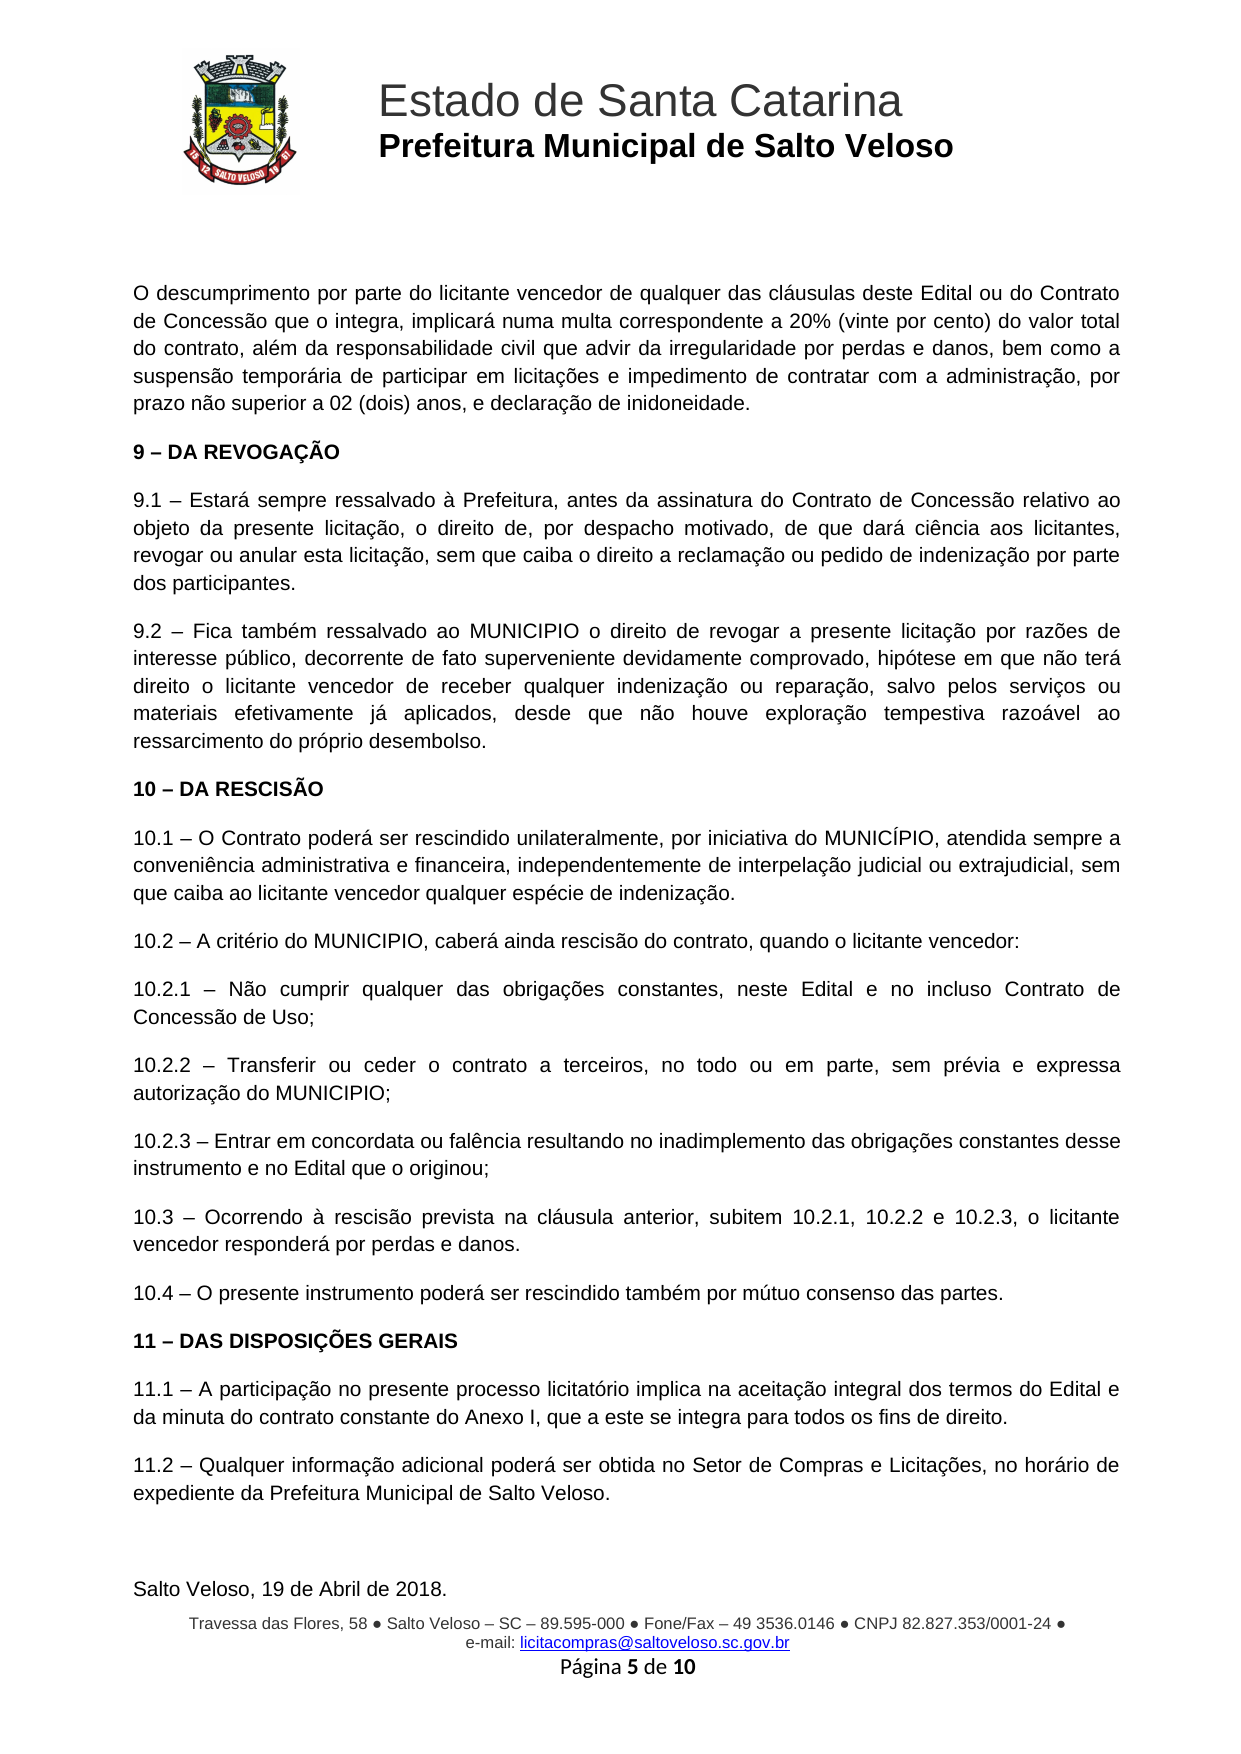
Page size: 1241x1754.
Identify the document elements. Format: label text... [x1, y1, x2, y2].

text Salto Veloso, 19 de Abril de 2018. [133, 1577, 1122, 1601]
text 9.2 – Fica também ressalvado ao MUNICIPIO o direito de revogar a presente licitação por razões de interesse público, decorrente de fato superveniente devidamente comprovado, hipótese em que não terá direito o licitante vencedor de receber qualquer indenização ou reparação, salvo pelos serviços ou materiais efetivamente já aplicados, desde que não houve exploração tempestiva razoável ao ressarcimento do próprio desembolso. [133, 619, 1122, 753]
text 9.1 – Estará sempre ressalvado à Prefeitura, antes da assinatura do Contrato de Concessão relativo ao objeto da presente licitação, o direito de, por despacho motivado, de que dará ciência aos licitantes, revogar ou anular esta licitação, sem que caiba o direito a reclamação ou pedido de indenização por parte dos participantes. [133, 488, 1122, 594]
text 11 – DAS DISPOSIÇÕES GERAIS [133, 1329, 1122, 1353]
text 10.2.2 – Transferir ou ceder o contrato a terceiros, no todo ou em parte, sem prévia e expressa autorização do MUNICIPIO; [133, 1053, 1122, 1104]
text 10.3 – Ocorrendo à rescisão prevista na cláusula anterior, subitem 10.2.1, 10.2.2 e 10.2.3, o licitante vencedor responderá por perdas e danos. [133, 1204, 1122, 1256]
text 11.2 – Qualquer informação adicional poderá ser obtida no Setor de Compras e Licitações, no horário de expediente da Prefeitura Municipal de Salto Veloso. [133, 1453, 1122, 1504]
picture [181, 48, 300, 195]
text 10 – DA RESCISÃO [133, 777, 1122, 801]
text 10.2 – A critério do MUNICIPIO, caberá ainda rescisão do contrato, quando o licitante vencedor: [133, 929, 1122, 953]
text O descumprimento por parte do licitante vencedor de qualquer das cláusulas deste Edital ou do Contrato de Concessão que o integra, implicará numa multa correspondente a 20% (vinte por cento) do valor total do contrato, além da responsabilidade civil que advir da irregularidade por perdas e danos, bem como a suspensão temporária de participar em licitações e impedimento de contratar com a administração, por prazo não superior a 02 (dois) anos, e declaração de inidoneidade. [133, 281, 1122, 415]
text 10.4 – O presente instrumento poderá ser rescindido também por mútuo consenso das partes. [133, 1280, 1122, 1304]
text 10.2.3 – Entrar em concordata ou falência resultando no inadimplemento das obrigações constantes desse instrumento e no Edital que o originou; [133, 1129, 1122, 1180]
text 11.1 – A participação no presente processo licitatório implica na aceitação integral dos termos do Edital e da minuta do contrato constante do Anexo I, que a este se integra para todos os fins de direito. [133, 1377, 1122, 1428]
text 10.2.1 – Não cumprir qualquer das obrigações constantes, neste Edital e no incluso Contrato de Concessão de Uso; [133, 977, 1122, 1028]
text 9 – DA REVOGAÇÃO [133, 439, 1122, 463]
text 10.1 – O Contrato poderá ser rescindido unilateralmente, por iniciativa do MUNICÍPIO, atendida sempre a conveniência administrativa e financeira, independentemente de interpelação judicial ou extrajudicial, sem que caiba ao licitante vencedor qualquer espécie de indenização. [133, 825, 1122, 904]
